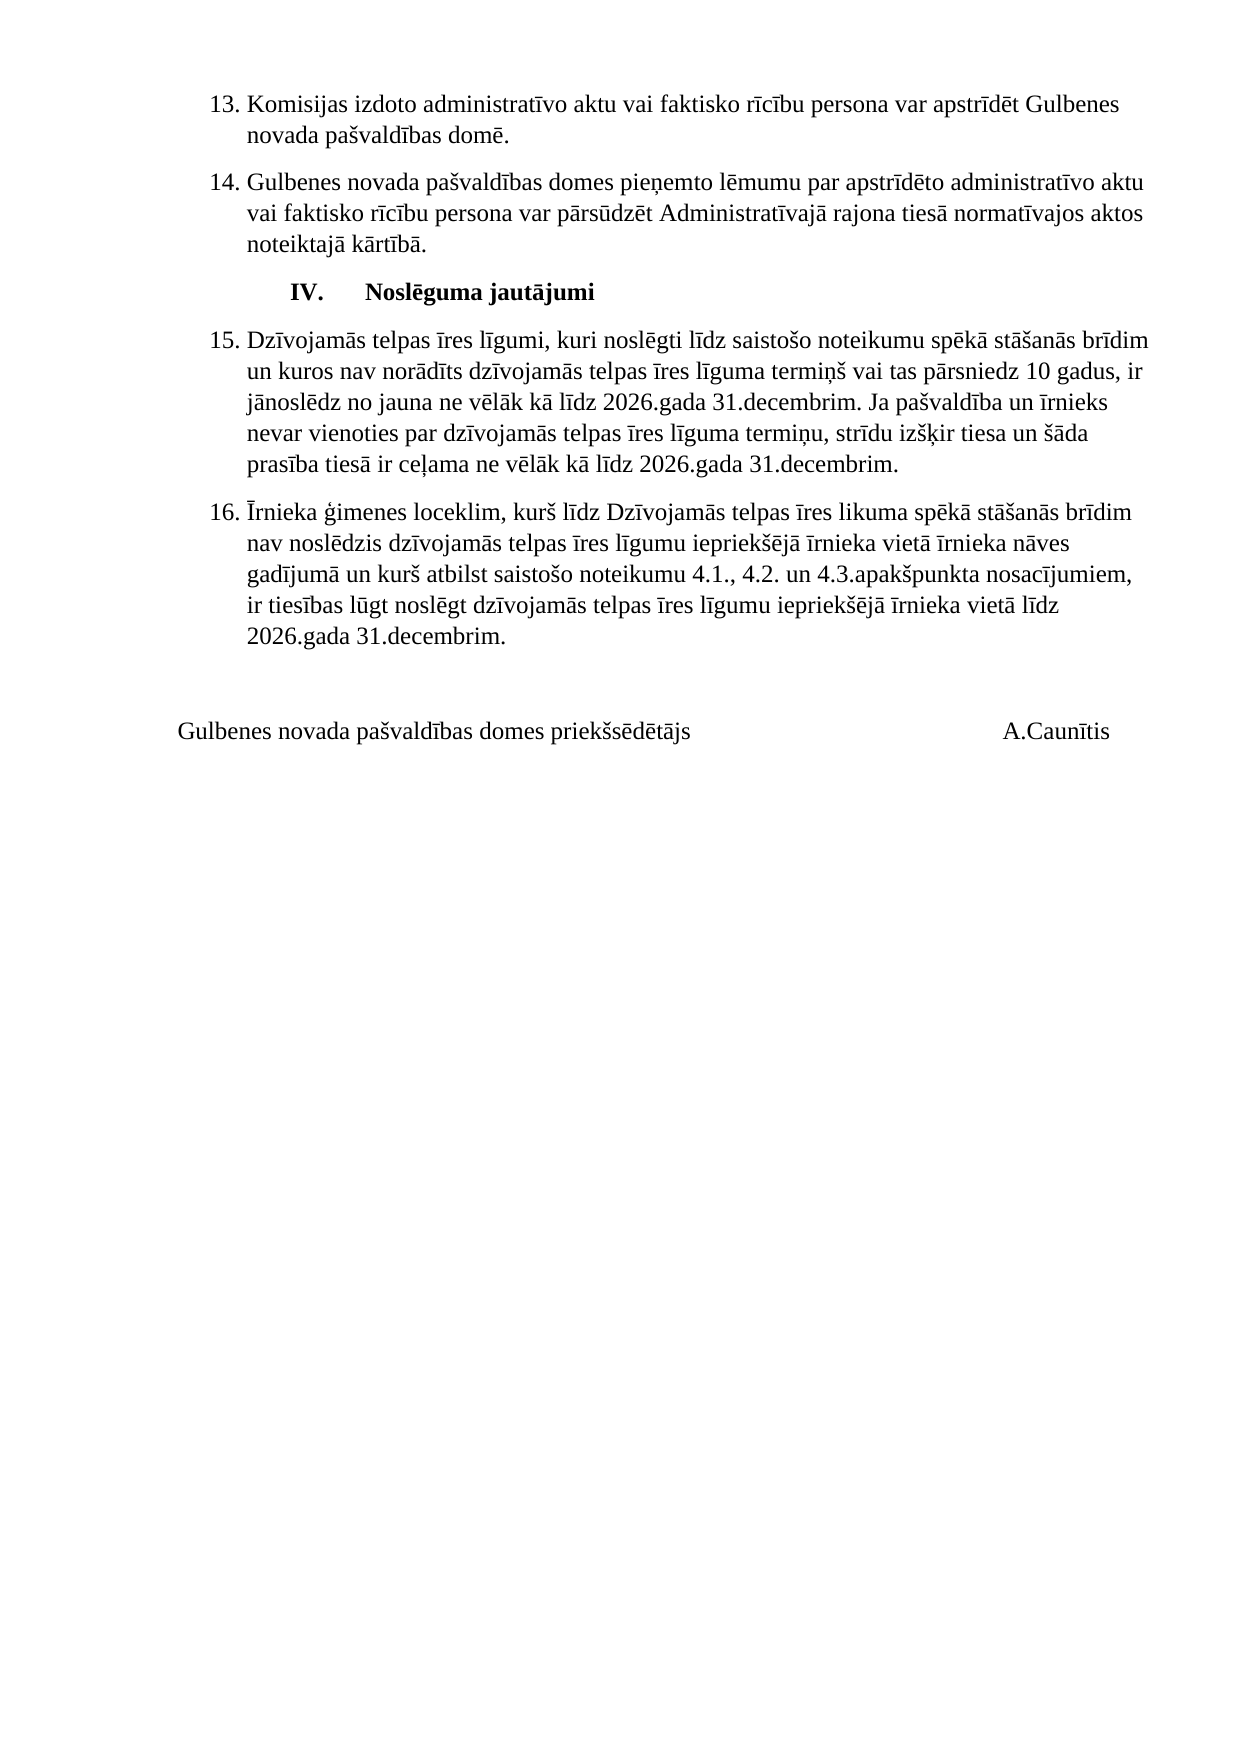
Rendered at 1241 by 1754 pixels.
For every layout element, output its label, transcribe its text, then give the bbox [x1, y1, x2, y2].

list Komisijas izdoto administratīvo aktu vai faktisko rīcību persona var apstrīdēt Gulbenes novada pašvaldības domē. [209, 89, 1152, 148]
list Gulbenes novada pašvaldības domes pieņemto lēmumu par apstrīdēto administratīvo aktu vai faktisko rīcību persona var pārsūdzēt Administratīvajā rajona tiesā normatīvajos aktos noteiktajā kārtībā. [209, 167, 1152, 258]
text Gulbenes novada pašvaldības domes priekšsēdētājs A.Caunītis [177, 716, 1152, 745]
list Īrnieka ģimenes loceklim, kurš līdz Dzīvojamās telpas īres likuma spēkā stāšanās brīdim nav noslēdzis dzīvojamās telpas īres līgumu iepriekšējā īrnieka vietā īrnieka nāves gadījumā un kurš atbilst saistošo noteikumu 4.1., 4.2. un 4.3.apakšpunkta nosacījumiem, ir tiesības lūgt noslēgt dzīvojamās telpas īres līgumu iepriekšējā īrnieka vietā līdz 2026.gada 31.decembrim. [209, 497, 1152, 650]
list Noslēguma jautājumi [290, 277, 1152, 306]
list Dzīvojamās telpas īres līgumi, kuri noslēgti līdz saistošo noteikumu spēkā stāšanās brīdim un kuros nav norādīts dzīvojamās telpas īres līguma termiņš vai tas pārsniedz 10 gadus, ir jānoslēdz no jauna ne vēlāk kā līdz 2026.gada 31.decembrim. Ja pašvaldība un īrnieks nevar vienoties par dzīvojamās telpas īres līguma termiņu, strīdu izšķir tiesa un šāda prasība tiesā ir ceļama ne vēlāk kā līdz 2026.gada 31.decembrim. [209, 325, 1152, 478]
